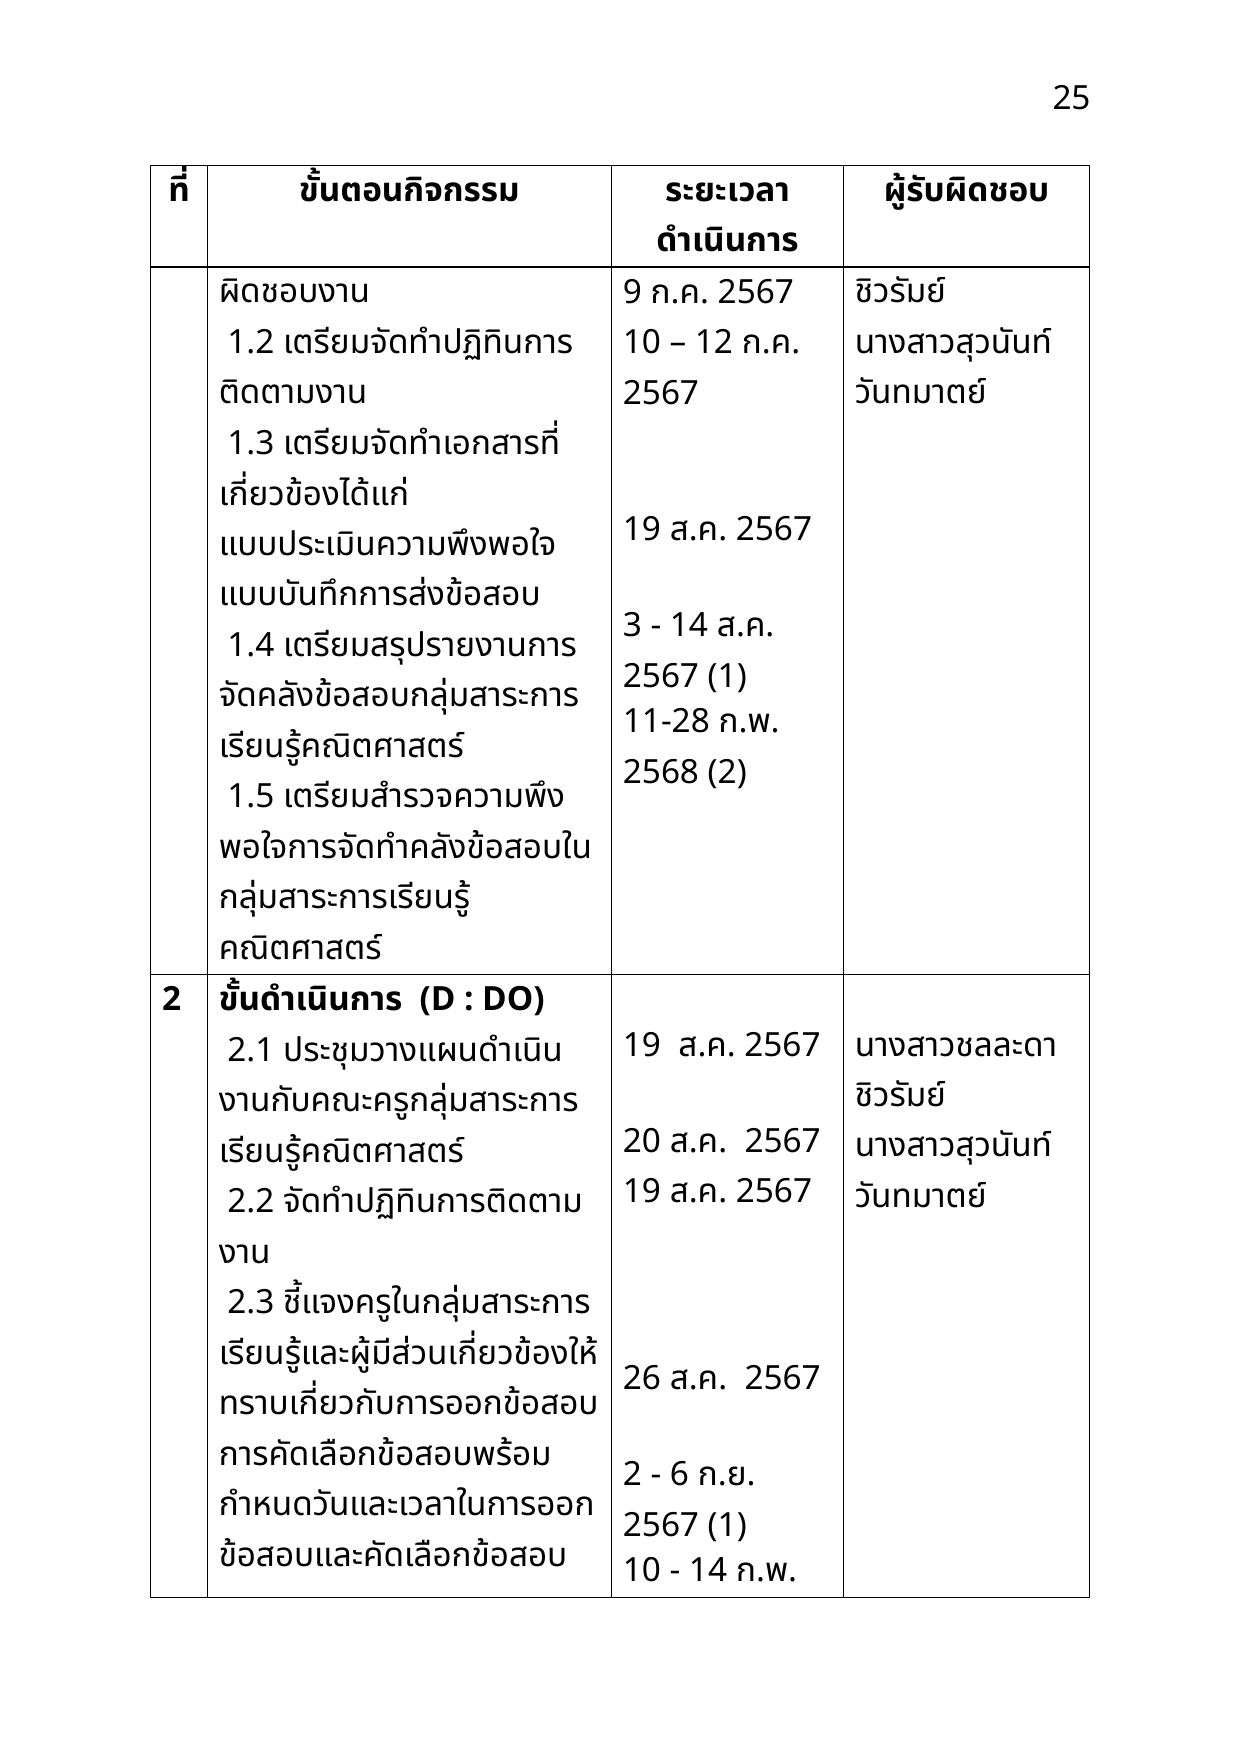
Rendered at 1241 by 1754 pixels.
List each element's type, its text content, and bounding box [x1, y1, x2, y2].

table_header ระยะเวลาดำเนินการ [612, 166, 843, 266]
table_header ที่ [151, 166, 207, 266]
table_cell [208, 268, 611, 974]
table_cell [208, 975, 611, 1597]
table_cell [844, 975, 1089, 1597]
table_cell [612, 975, 843, 1597]
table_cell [612, 268, 843, 974]
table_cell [844, 268, 1089, 974]
table_header ผู้รับผิดชอบ [844, 166, 1089, 266]
table_cell 2 [151, 975, 207, 1597]
table_header ขั้นตอนกิจกรรม [208, 166, 611, 266]
table_cell 1. [151, 268, 207, 974]
